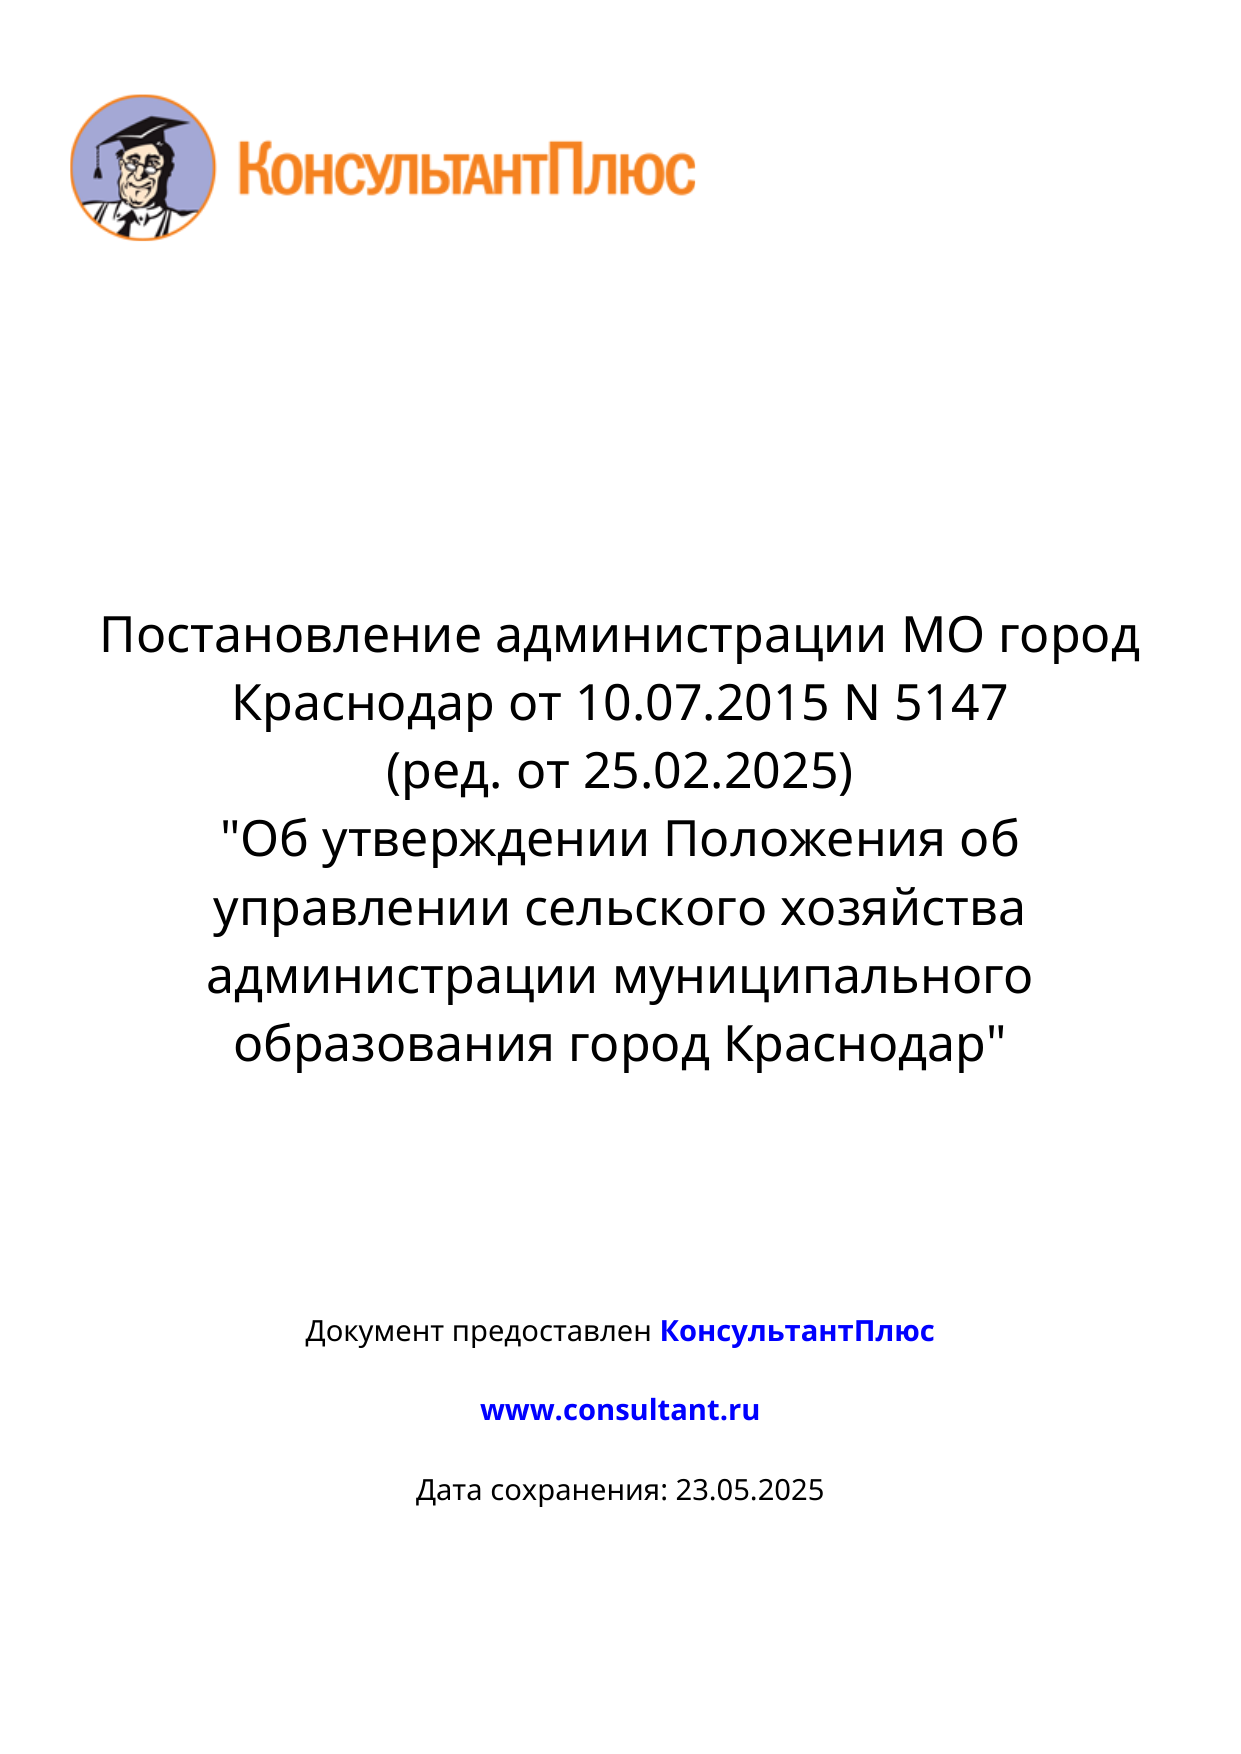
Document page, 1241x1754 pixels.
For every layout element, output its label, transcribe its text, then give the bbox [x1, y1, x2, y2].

table_cell Документ предоставлен КонсультантПлюс www.consultant.ru Дата сохранения: 23.05.2025 [62, 1272, 1178, 1587]
table_header [62, 88, 1178, 403]
table_cell Постановление администрации МО город Краснодар от 10.07.2015 N 5147 (ред. от 25.02.2025) "Об утверждении Положения об управлении сельского хозяйства администрации муниципального образования город Краснодар" [62, 403, 1178, 1272]
picture [70, 93, 696, 243]
